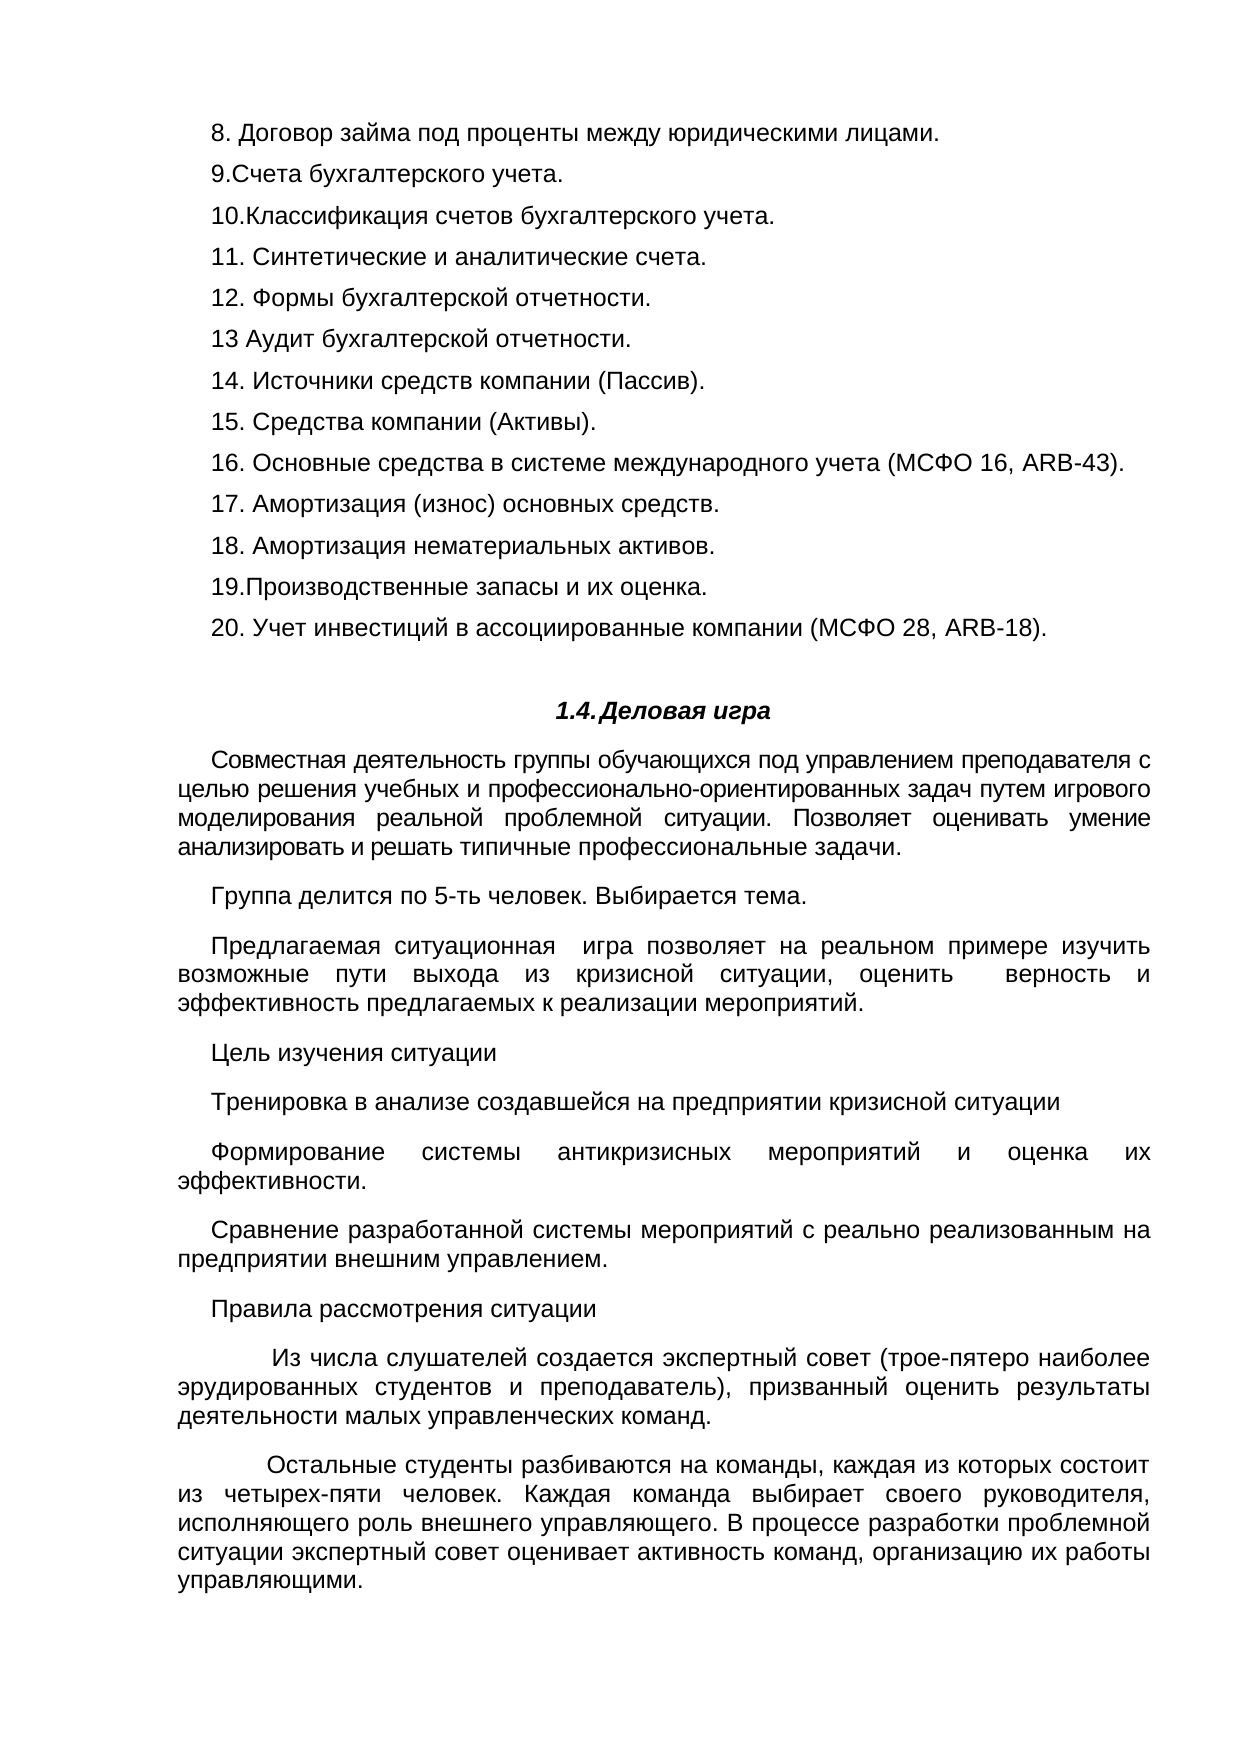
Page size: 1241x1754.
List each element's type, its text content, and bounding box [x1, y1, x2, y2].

text Цель изучения ситуации [177, 1038, 1152, 1066]
text 12. Формы бухгалтерской отчетности. [177, 283, 1152, 312]
text Остальные студенты разбиваются на команды, каждая из которых состоит из четырех-пяти человек. Каждая команда выбирает своего руководителя, исполняющего роль внешнего управляющего. В процессе разработки проблемной ситуации экспертный совет оценивает активность команд, организацию их работы управляющими. [177, 1450, 1152, 1594]
text 19.Производственные запасы и их оценка. [177, 572, 1152, 601]
text 18. Амортизация нематериальных активов. [177, 531, 1152, 559]
text Из числа слушателей создается экспертный совет (трое-пятеро наиболее эрудированных студентов и преподаватель), призванный оценить результаты деятельности малых управленческих команд. [177, 1343, 1152, 1429]
text 10.Классификация счетов бухгалтерского учета. [177, 201, 1152, 229]
text Тренировка в анализе создавшейся на предприятии кризисной ситуации [177, 1087, 1152, 1116]
text 17. Амортизация (износ) основных средств. [177, 489, 1152, 518]
text 14. Источники средств компании (Пассив). [177, 366, 1152, 394]
text 20. Учет инвестиций в ассоциированные компании (МСФО 28, ARB-18). [177, 613, 1152, 642]
text 9.Счета бухгалтерского учета. [177, 159, 1152, 188]
text Совместная деятельность группы обучающихся под управлением преподавателя с целью решения учебных и профессионально-ориентированных задач путем игрового моделирования реальной проблемной ситуации. Позволяет оценивать умение анализировать и решать типичные профессиональные задачи. [177, 745, 1152, 860]
list Деловая игра [177, 696, 1152, 724]
text Предлагаемая ситуационная игра позволяет на реальном примере изучить возможные пути выхода из кризисной ситуации, оценить верность и эффективность предлагаемых к реализации мероприятий. [177, 931, 1152, 1017]
text Группа делится по 5-ть человек. Выбирается тема. [177, 881, 1152, 910]
text Правила рассмотрения ситуации [177, 1293, 1152, 1322]
text 15. Средства компании (Активы). [177, 407, 1152, 436]
text 11. Синтетические и аналитические счета. [177, 242, 1152, 271]
text 13 Аудит бухгалтерской отчетности. [177, 324, 1152, 353]
text Сравнение разработанной системы мероприятий с реально реализованным на предприятии внешним управлением. [177, 1215, 1152, 1273]
text 8. Договор займа под проценты между юридическими лицами. [177, 118, 1152, 147]
text Формирование системы антикризисных мероприятий и оценка их эффективности. [177, 1137, 1152, 1194]
text 16. Основные средства в системе международного учета (МСФО 16, ARB-43). [177, 448, 1152, 477]
